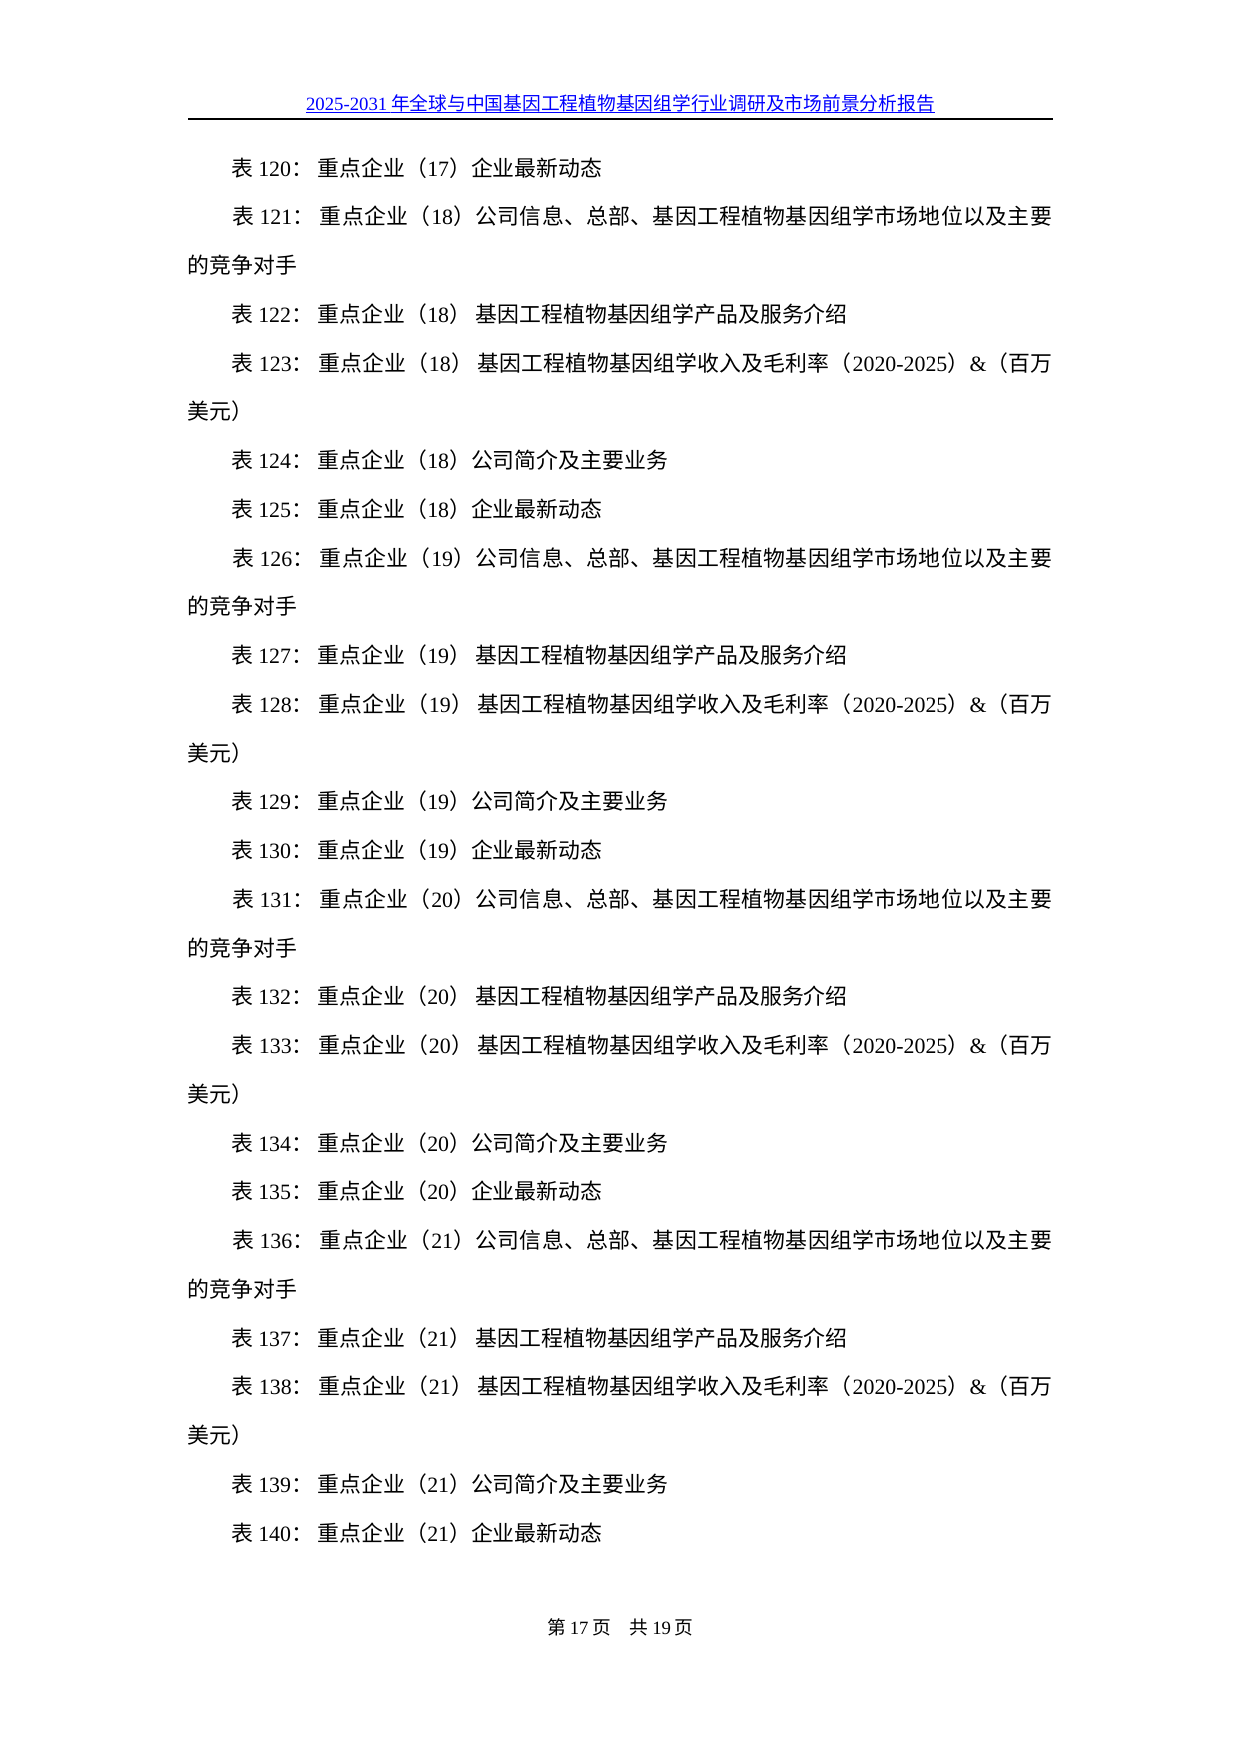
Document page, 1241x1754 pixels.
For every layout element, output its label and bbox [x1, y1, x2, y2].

text [187, 150, 1053, 1548]
